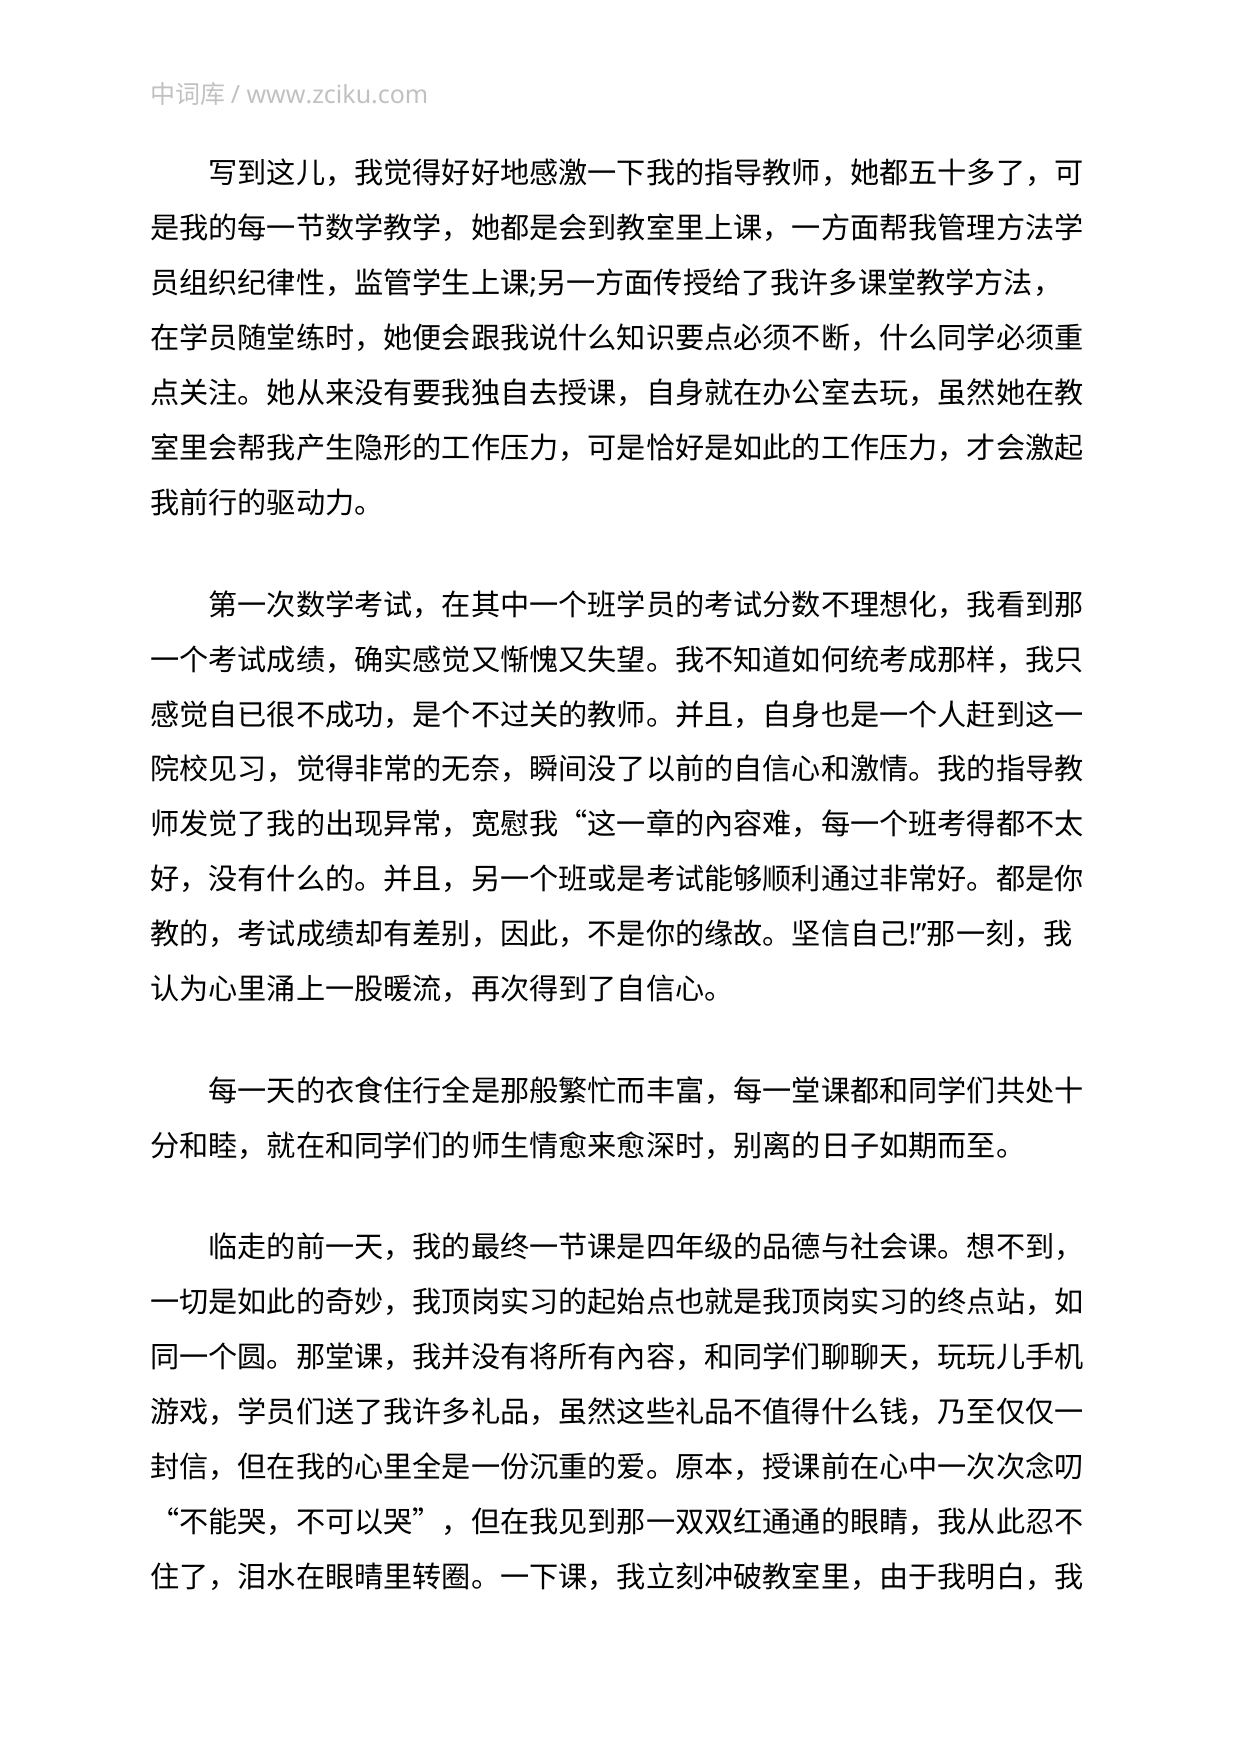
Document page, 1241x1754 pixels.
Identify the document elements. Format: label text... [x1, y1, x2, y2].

text 第一次数学考试，在其中一个班学员的考试分数不理想化，我看到那一个考试成绩，确实感觉又惭愧又失望。我不知道如何统考成那样，我只感觉自已很不成功，是个不过关的教师。并且，自身也是一个人赶到这一院校见习，觉得非常的无奈，瞬间没了以前的自信心和激情。我的指导教师发觉了我的出现异常，宽慰我“这一章的內容难，每一个班考得都不太好，没有什么的。并且，另一个班或是考试能够顺利通过非常好。都是你教的，考试成绩却有差别，因此，不是你的缘故。坚信自己!”那一刻，我认为心里涌上一股暖流，再次得到了自信心。 [150, 581, 1090, 1008]
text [150, 1224, 1090, 1596]
text 每一天的衣食住行全是那般繁忙而丰富，每一堂课都和同学们共处十分和睦，就在和同学们的师生情愈来愈深时，别离的日子如期而至。 [150, 1067, 1090, 1164]
text 写到这儿，我觉得好好地感激一下我的指导教师，她都五十多了，可是我的每一节数学教学，她都是会到教室里上课，一方面帮我管理方法学员组织纪律性，监管学生上课;另一方面传授给了我许多课堂教学方法，在学员随堂练时，她便会跟我说什么知识要点必须不断，什么同学必须重点关注。她从来没有要我独自去授课，自身就在办公室去玩，虽然她在教室里会帮我产生隐形的工作压力，可是恰好是如此的工作压力，才会激起我前行的驱动力。 [150, 150, 1090, 522]
